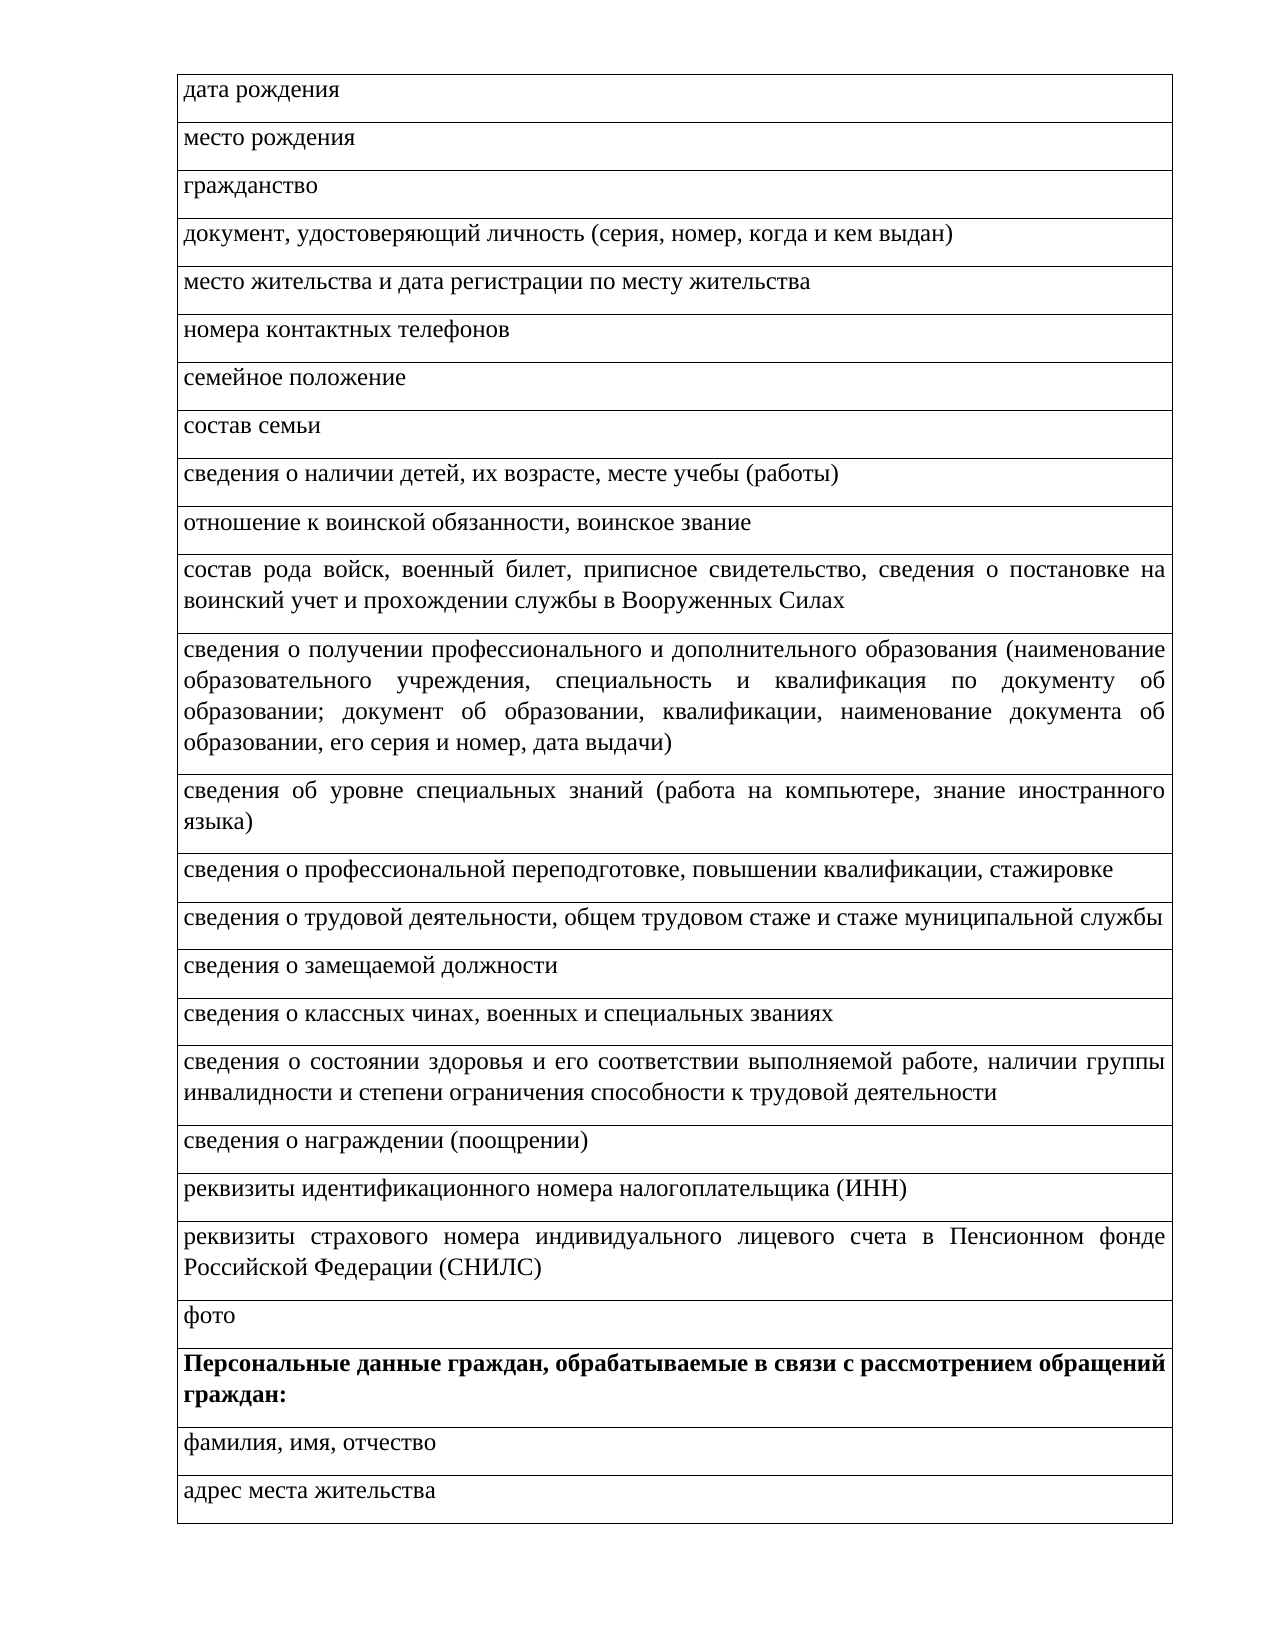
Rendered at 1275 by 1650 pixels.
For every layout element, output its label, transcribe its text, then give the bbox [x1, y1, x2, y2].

table_cell гражданство [178, 171, 1172, 218]
table_cell реквизиты идентификационного номера налогоплательщика (ИНН) [178, 1174, 1172, 1221]
table_cell сведения об уровне специальных знаний (работа на компьютере, знание иностранного языка) [178, 775, 1172, 853]
table_cell фамилия, имя, отчество [178, 1428, 1172, 1475]
table_cell фото [178, 1301, 1172, 1348]
table_cell место жительства и дата регистрации по месту жительства [178, 267, 1172, 314]
table_cell сведения о состоянии здоровья и его соответствии выполняемой работе, наличии группы инвалидности и степени ограничения способности к трудовой деятельности [178, 1046, 1172, 1124]
table_cell адрес места жительства [178, 1476, 1172, 1523]
table_cell сведения о наличии детей, их возрасте, месте учебы (работы) [178, 459, 1172, 506]
table_cell место рождения [178, 123, 1172, 170]
table_cell сведения о профессиональной переподготовке, повышении квалификации, стажировке [178, 854, 1172, 901]
table_cell документ, удостоверяющий личность (серия, номер, когда и кем выдан) [178, 219, 1172, 266]
table_cell сведения о получении профессионального и дополнительного образования (наименование образовательного учреждения, специальность и квалификация по документу об образовании; документ об образовании, квалификации, наименование документа об образовании, его серия и номер, дата выдачи) [178, 634, 1172, 774]
table_cell сведения о трудовой деятельности, общем трудовом стаже и стаже муниципальной службы [178, 903, 1172, 949]
table_cell сведения о награждении (поощрении) [178, 1126, 1172, 1172]
table_cell семейное положение [178, 363, 1172, 410]
table_cell сведения о классных чинах, военных и специальных званиях [178, 999, 1172, 1045]
table_cell состав семьи [178, 411, 1172, 458]
table_cell Персональные данные граждан, обрабатываемые в связи с рассмотрением обращений граждан: [178, 1349, 1172, 1427]
table_cell реквизиты страхового номера индивидуального лицевого счета в Пенсионном фонде Российской Федерации (СНИЛС) [178, 1222, 1172, 1299]
table_cell номера контактных телефонов [178, 315, 1172, 362]
table_cell отношение к воинской обязанности, воинское звание [178, 507, 1172, 554]
table_cell дата рождения [178, 75, 1172, 122]
table_cell состав рода войск, военный билет, приписное свидетельство, сведения о постановке на воинский учет и прохождении службы в Вооруженных Силах [178, 555, 1172, 633]
table_cell сведения о замещаемой должности [178, 950, 1172, 997]
